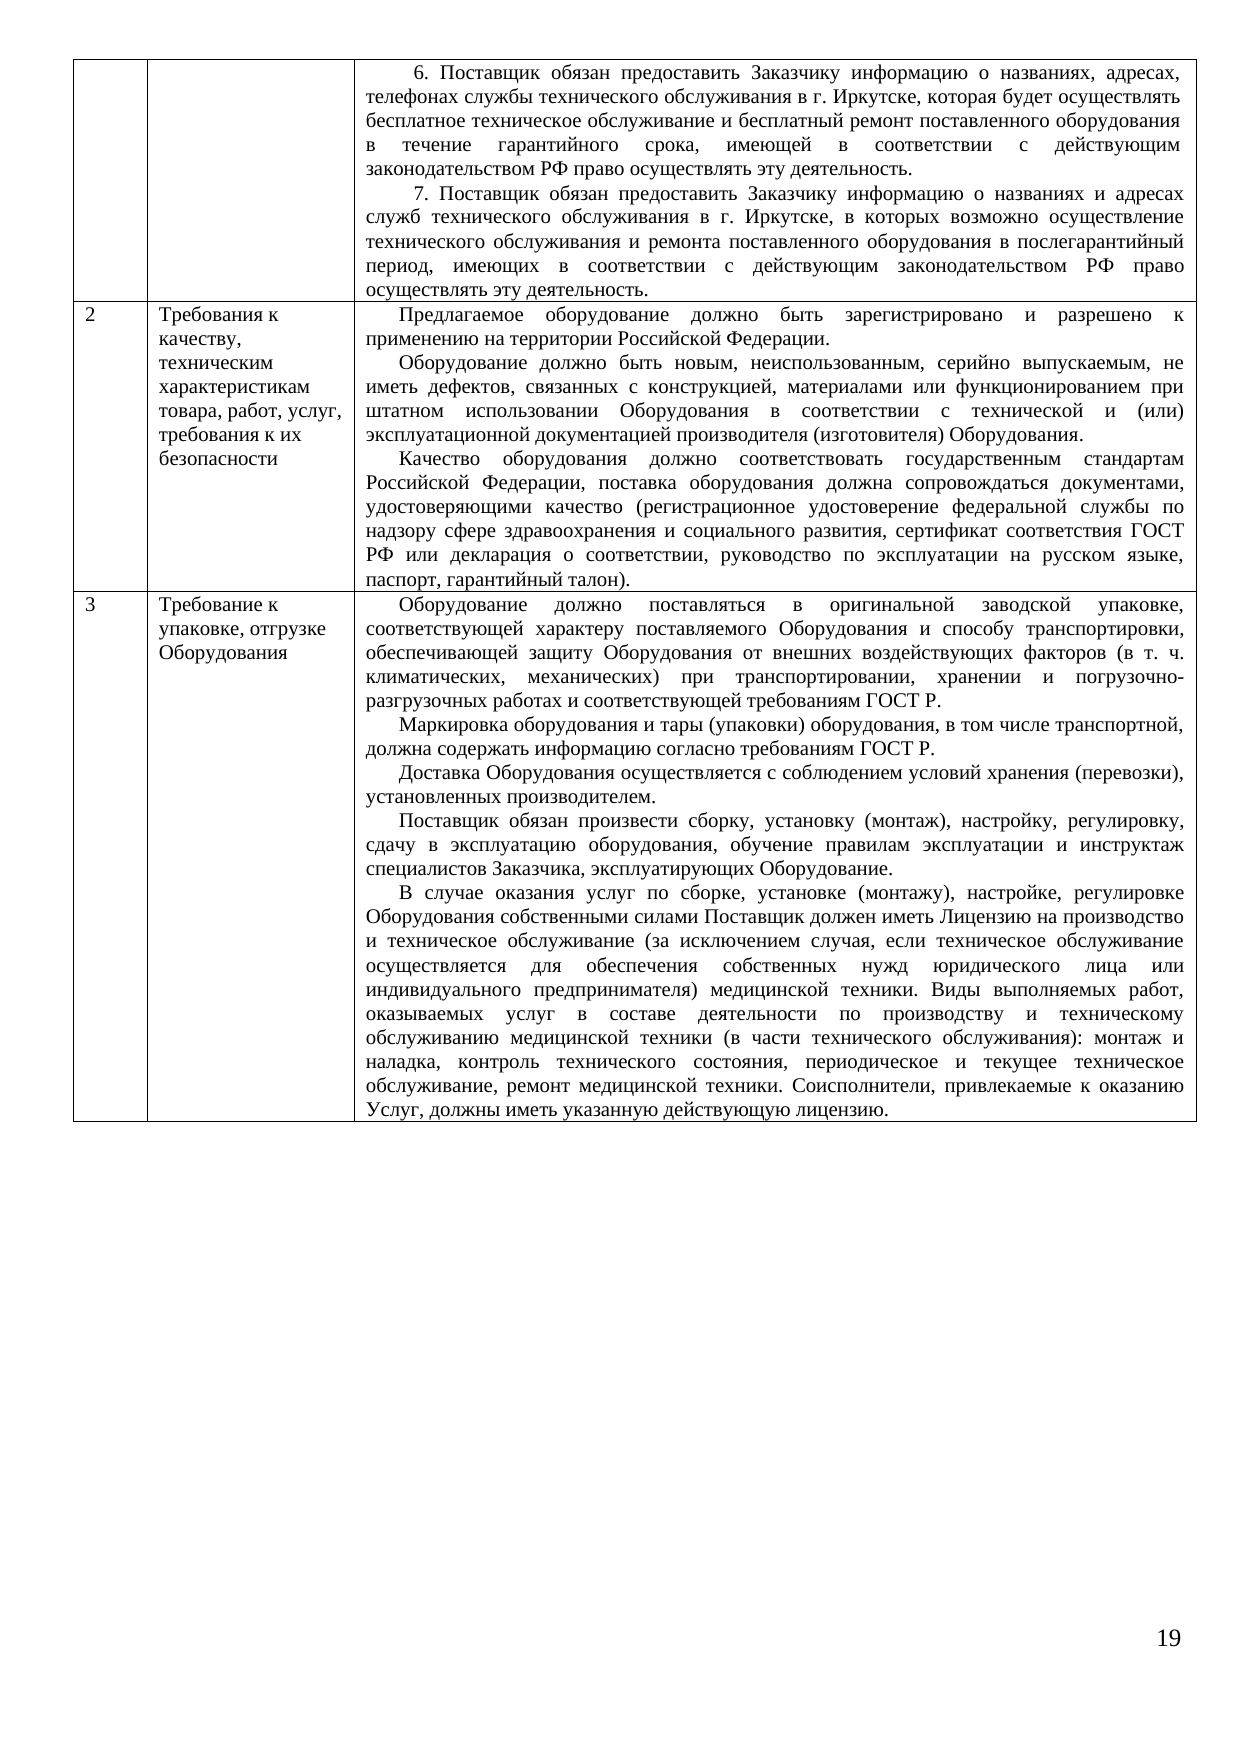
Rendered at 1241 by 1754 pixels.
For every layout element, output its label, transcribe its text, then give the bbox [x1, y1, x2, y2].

table_cell 3 [74, 592, 147, 1121]
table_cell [355, 60, 1196, 301]
table_cell Требования к качеству, техническим характеристикам товара, работ, услуг, требования к их безопасности [148, 302, 354, 591]
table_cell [148, 60, 354, 301]
table_cell Предлагаемое оборудование должно быть зарегистрировано и разрешено к применению на территории Российской Федерации. Оборудование должно быть новым, неиспользованным, серийно выпускаемым, не иметь дефектов, связанных с конструкцией, материалами или функционированием при штатном использовании Оборудования в соответствии с технической и (или) эксплуатационной документацией производителя (изготовителя) Оборудования. Качество оборудования должно соответствовать государственным стандартам Российской Федерации, поставка оборудования должна сопровождаться документами, удостоверяющими качество (регистрационное удостоверение федеральной службы по надзору сфере здравоохранения и социального развития, сертификат соответствия ГОСТ РФ или декларация о соответствии, руководство по эксплуатации на русском языке, паспорт, гарантийный талон). [355, 302, 1196, 591]
table_cell Требование к упаковке, отгрузке Оборудования [148, 592, 354, 1121]
table_cell Оборудование должно поставляться в оригинальной заводской упаковке, соответствующей характеру поставляемого Оборудования и способу транспортировки, обеспечивающей защиту Оборудования от внешних воздействующих факторов (в т. ч. климатических, механических) при транспортировании, хранении и погрузочно-разгрузочных работах и соответствующей требованиям ГОСТ Р. Маркировка оборудования и тары (упаковки) оборудования, в том числе транспортной, должна содержать информацию согласно требованиям ГОСТ Р. Доставка Оборудования осуществляется с соблюдением условий хранения (перевозки), установленных производителем. Поставщик обязан произвести сборку, установку (монтаж), настройку, регулировку, сдачу в эксплуатацию оборудования, обучение правилам эксплуатации и инструктаж специалистов Заказчика, эксплуатирующих Оборудование. В случае оказания услуг по сборке, установке (монтажу), настройке, регулировке Оборудования собственными силами Поставщик должен иметь Лицензию на производство и техническое обслуживание (за исключением случая, если техническое обслуживание осуществляется для обеспечения собственных нужд юридического лица или индивидуального предпринимателя) медицинской техники. Виды выполняемых работ, оказываемых услуг в составе деятельности по производству и техническому обслуживанию медицинской техники (в части технического обслуживания): монтаж и наладка, контроль технического состояния, периодическое и текущее техническое обслуживание, ремонт медицинской техники. Соисполнители, привлекаемые к оказанию Услуг, должны иметь указанную действующую лицензию. [355, 592, 1196, 1121]
table_cell 2 [74, 302, 147, 591]
table_cell 1 [74, 60, 147, 301]
